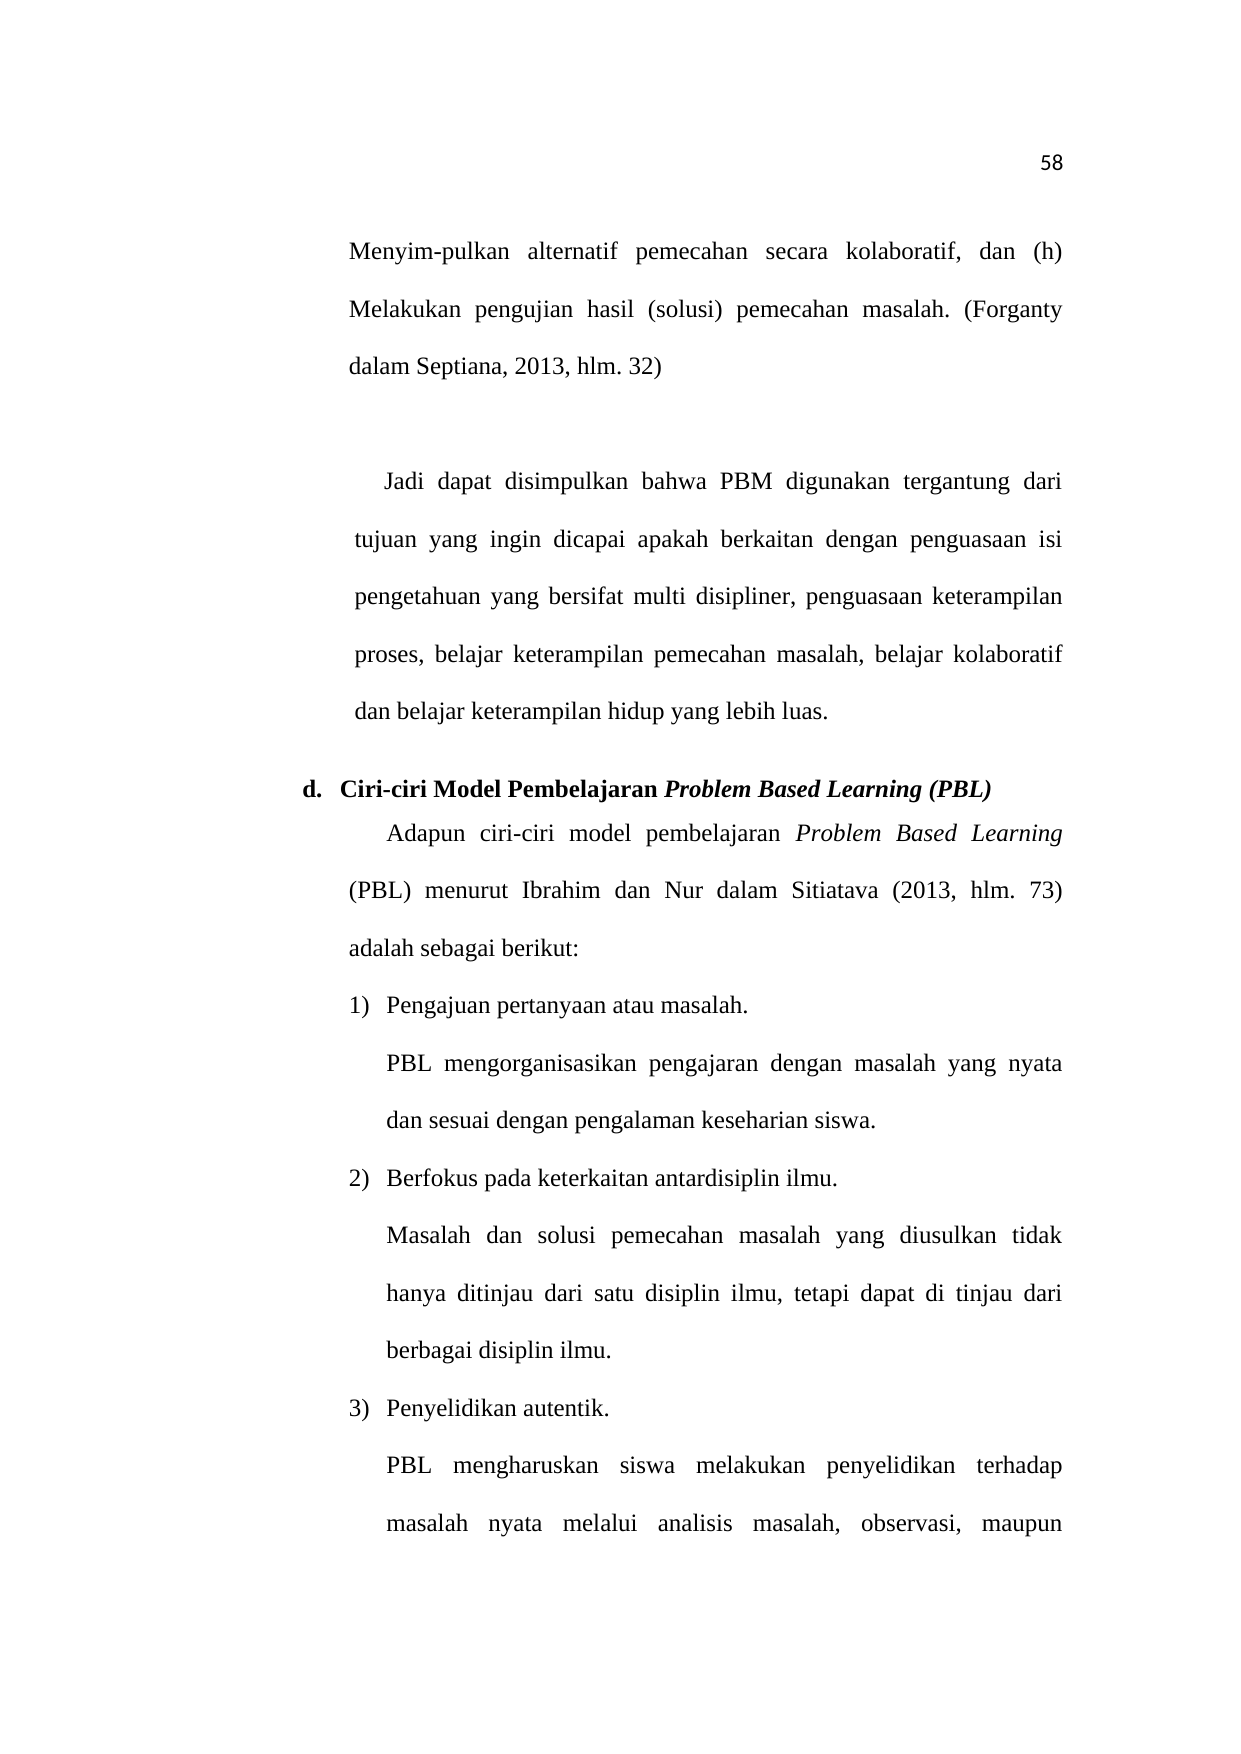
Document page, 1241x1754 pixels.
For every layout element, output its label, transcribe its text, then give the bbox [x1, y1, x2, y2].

subtitle Ciri-ciri Model Pembelajaran Problem Based Learning (PBL) [302, 774, 1063, 803]
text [386, 1451, 1063, 1537]
text PBL mengorganisasikan pengajaran dengan masalah yang nyata dan sesuai dengan pengalaman keseharian siswa. [386, 1048, 1063, 1134]
list Pengajuan pertanyaan atau masalah. [349, 991, 1063, 1019]
text Adapun ciri-ciri model pembelajaran Problem Based Learning (PBL) menurut Ibrahim dan Nur dalam Sitiatava (2013, hlm. 73) adalah sebagai berikut: [349, 818, 1063, 962]
list Penyelidikan autentik. [349, 1393, 1063, 1422]
list Berfokus pada keterkaitan antardisiplin ilmu. [349, 1163, 1063, 1192]
text Jadi dapat disimpulkan bahwa PBM digunakan tergantung dari tujuan yang ingin dicapai apakah berkaitan dengan penguasaan isi pengetahuan yang bersifat multi disipliner, penguasaan keterampilan proses, belajar keterampilan pemecahan masalah, belajar kolaboratif dan belajar keterampilan hidup yang lebih luas. [354, 466, 1063, 725]
text Masalah dan solusi pemecahan masalah yang diusulkan tidak hanya ditinjau dari satu disiplin ilmu, tetapi dapat di tinjau dari berbagai disiplin ilmu. [386, 1221, 1063, 1364]
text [349, 236, 1063, 380]
